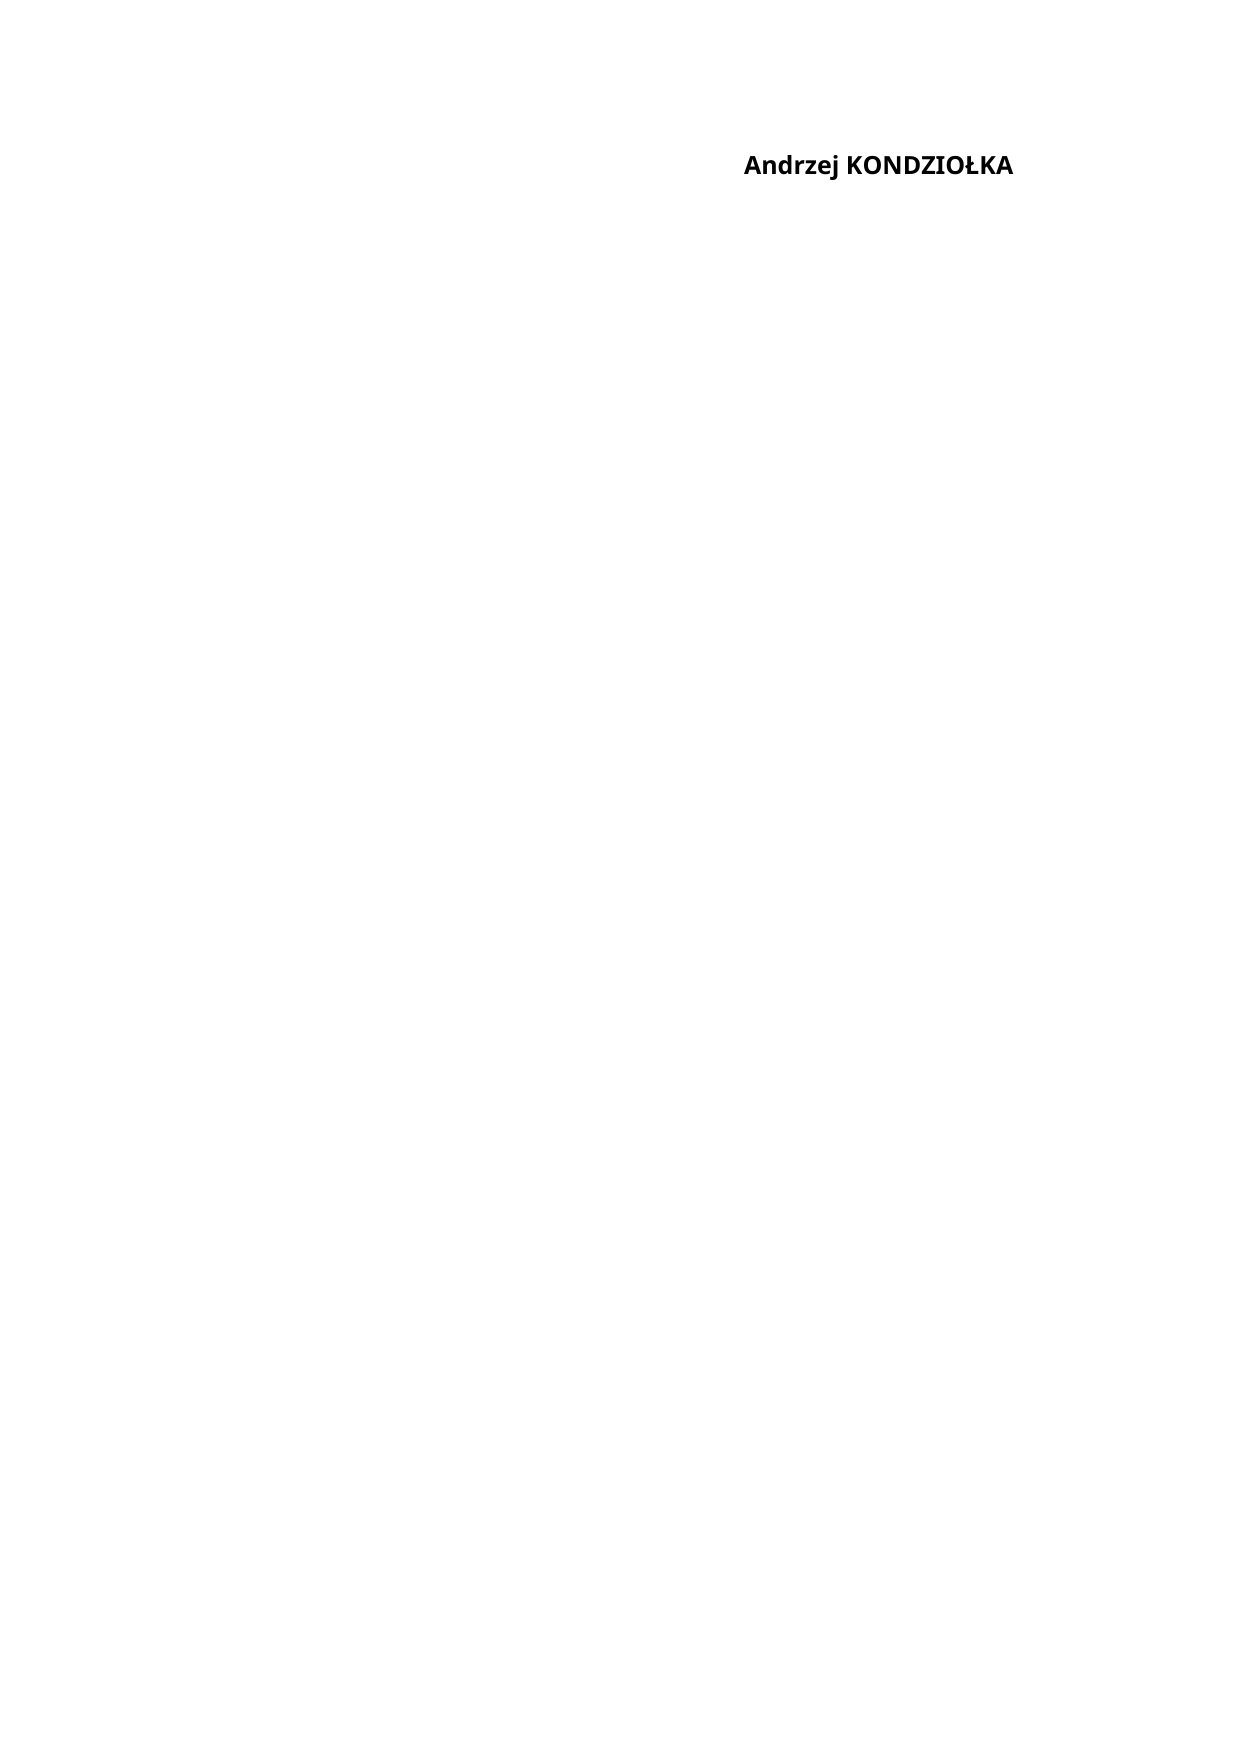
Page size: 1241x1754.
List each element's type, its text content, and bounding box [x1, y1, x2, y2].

text Andrzej KONDZIOŁKA [664, 148, 1093, 182]
